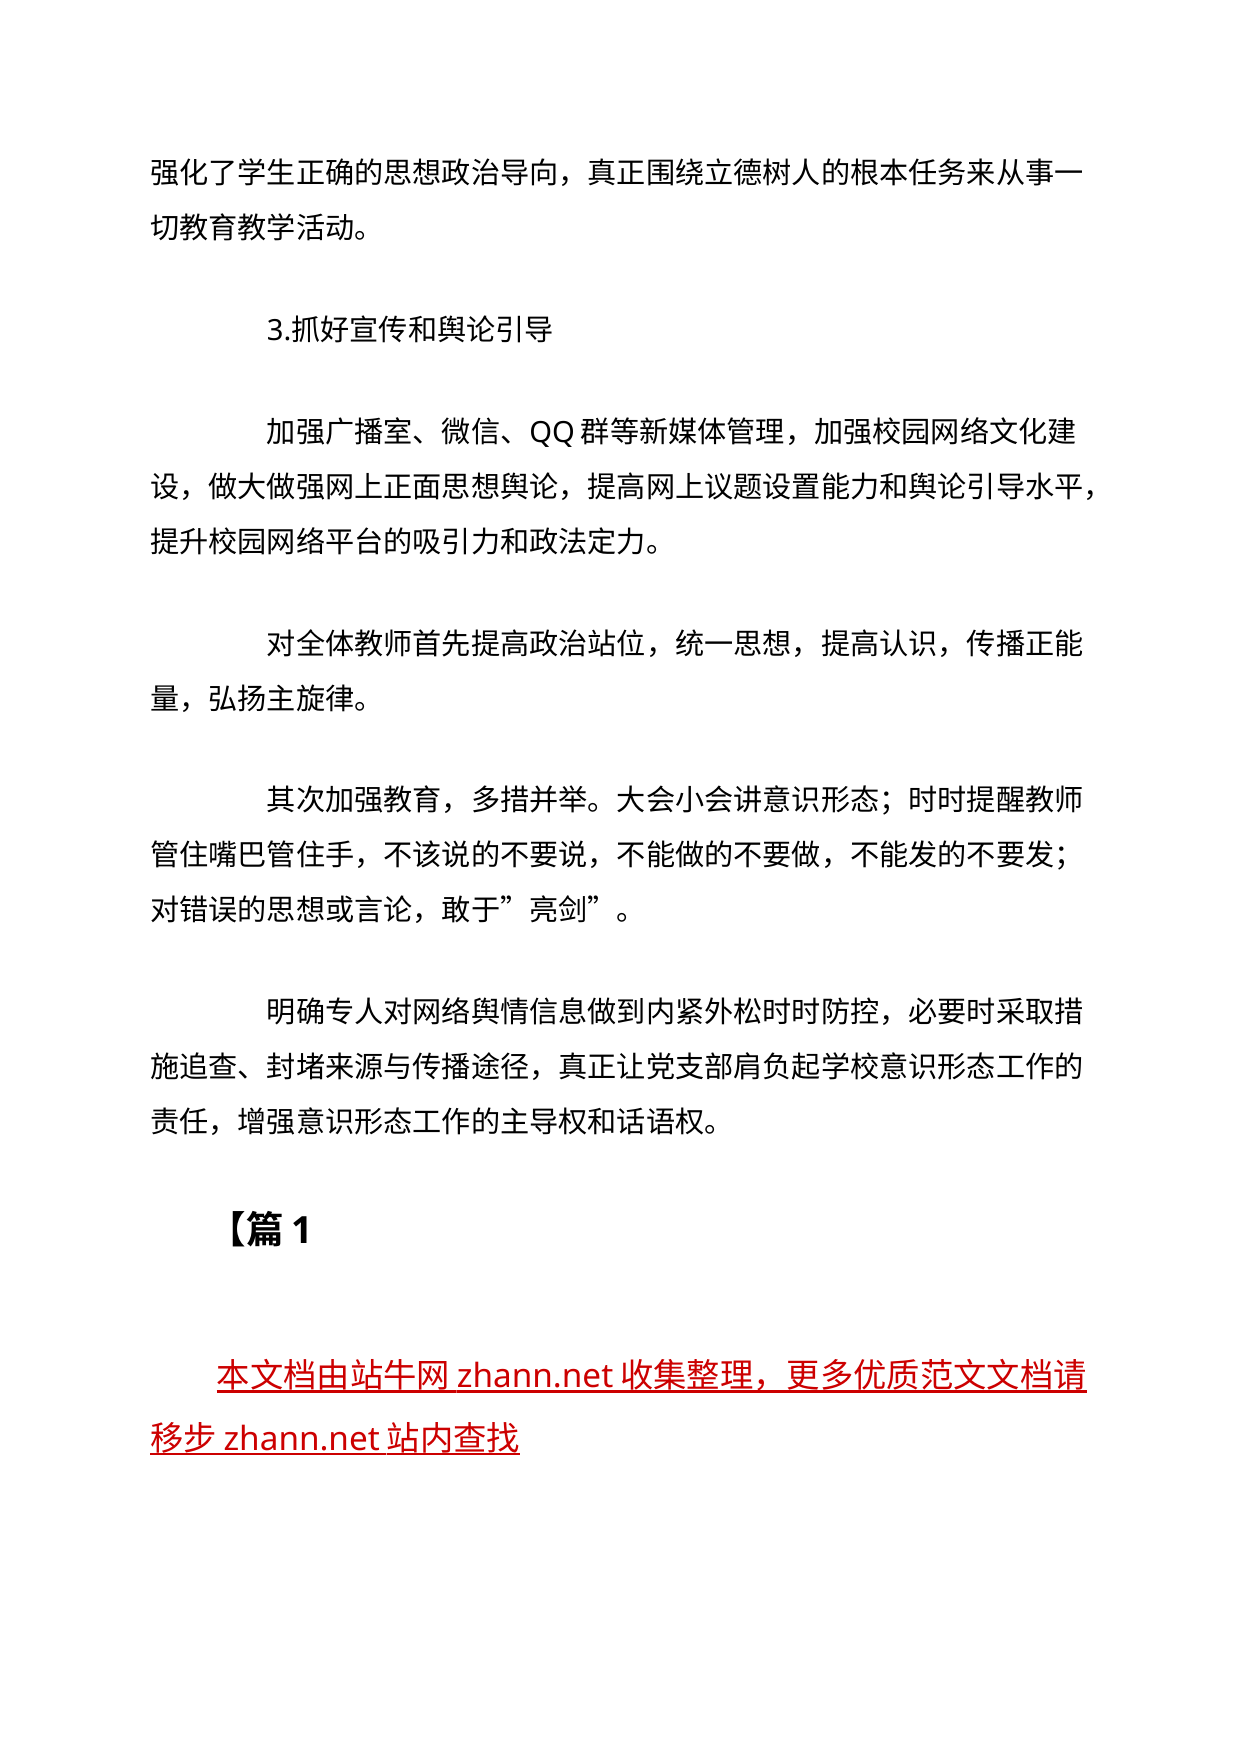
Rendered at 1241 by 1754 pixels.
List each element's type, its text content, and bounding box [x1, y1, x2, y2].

text 3.抓好宣传和舆论引导 [150, 307, 1090, 349]
text 本文档由站牛网zhann.net收集整理，更多优质范文文档请移步zhann.net站内查找 [150, 1349, 1090, 1460]
text 【篇1 [150, 1200, 1090, 1254]
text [150, 150, 1090, 247]
text 明确专人对网络舆情信息做到内紧外松时时防控，必要时采取措施追查、封堵来源与传播途径，真正让党支部肩负起学校意识形态工作的责任，增强意识形态工作的主导权和话语权。 [150, 988, 1090, 1141]
text 其次加强教育，多措并举。大会小会讲意识形态；时时提醒教师管住嘴巴管住手，不该说的不要说，不能做的不要做，不能发的不要发；对错误的思想或言论，敢于”亮剑”。 [150, 777, 1090, 929]
text 加强广播室、微信、QQ群等新媒体管理，加强校园网络文化建设，做大做强网上正面思想舆论，提高网上议题设置能力和舆论引导水平，提升校园网络平台的吸引力和政法定力。 [150, 409, 1090, 561]
text 对全体教师首先提高政治站位，统一思想，提高认识，传播正能量，弘扬主旋律。 [150, 620, 1090, 717]
